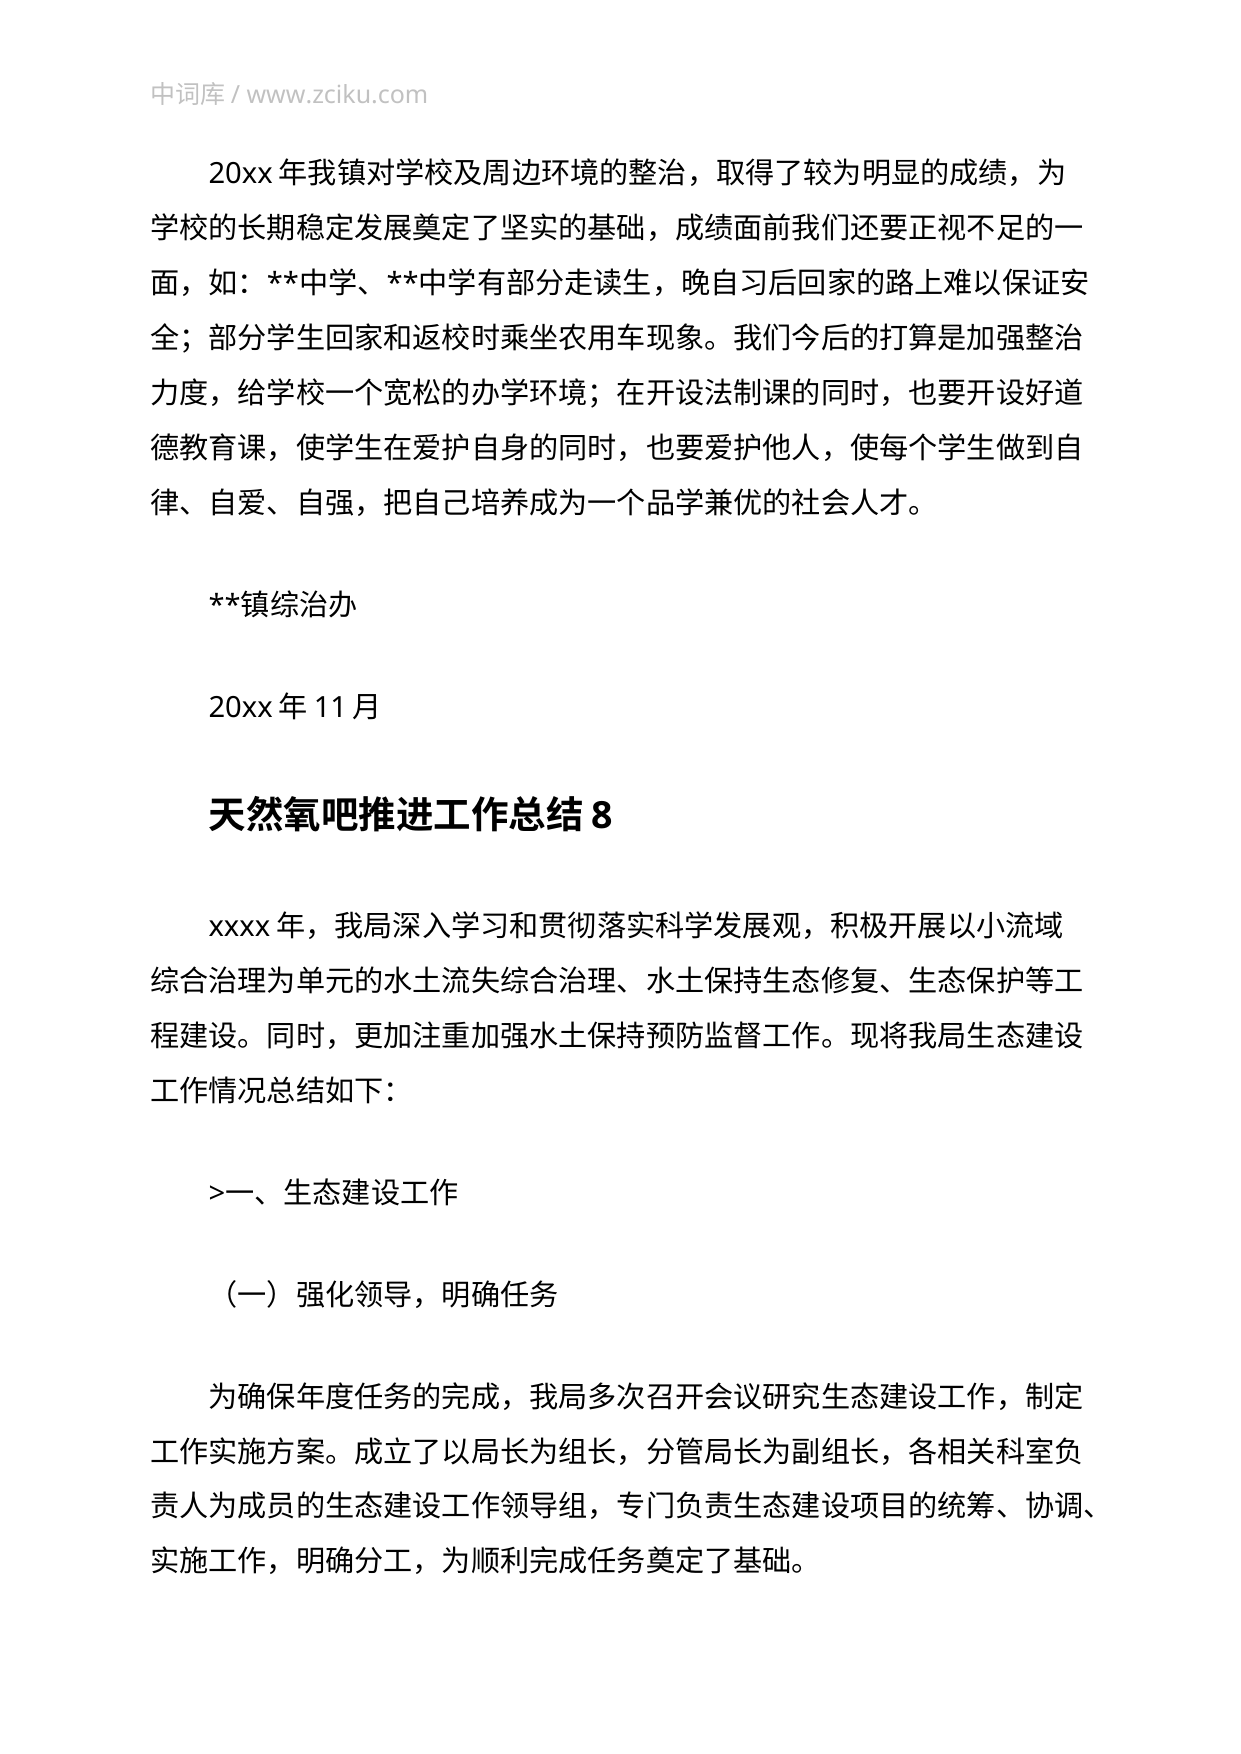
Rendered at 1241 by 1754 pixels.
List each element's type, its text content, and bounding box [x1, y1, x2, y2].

text 为确保年度任务的完成，我局多次召开会议研究生态建设工作，制定工作实施方案。成立了以局长为组长，分管局长为副组长，各相关科室负责人为成员的生态建设工作领导组，专门负责生态建设项目的统筹、协调、实施工作，明确分工，为顺利完成任务奠定了基础。 [150, 1373, 1090, 1580]
text xxxx年，我局深入学习和贯彻落实科学发展观，积极开展以小流域综合治理为单元的水土流失综合治理、水土保持生态修复、生态保护等工程建设。同时，更加注重加强水土保持预防监督工作。现将我局生态建设工作情况总结如下： [150, 903, 1090, 1110]
text **镇综治办 [150, 581, 1090, 624]
text 20xx年11月 [150, 683, 1090, 726]
text >一、生态建设工作 [150, 1169, 1090, 1212]
text 20xx年我镇对学校及周边环境的整治，取得了较为明显的成绩，为学校的长期稳定发展奠定了坚实的基础，成绩面前我们还要正视不足的一面，如：**中学、**中学有部分走读生，晚自习后回家的路上难以保证安全；部分学生回家和返校时乘坐农用车现象。我们今后的打算是加强整治力度，给学校一个宽松的办学环境；在开设法制课的同时，也要开设好道德教育课，使学生在爱护自身的同时，也要爱护他人，使每个学生做到自律、自爱、自强，把自己培养成为一个品学兼优的社会人才。 [150, 150, 1090, 522]
text （一）强化领导，明确任务 [150, 1271, 1090, 1314]
text 天然氧吧推进工作总结8 [150, 785, 1090, 840]
